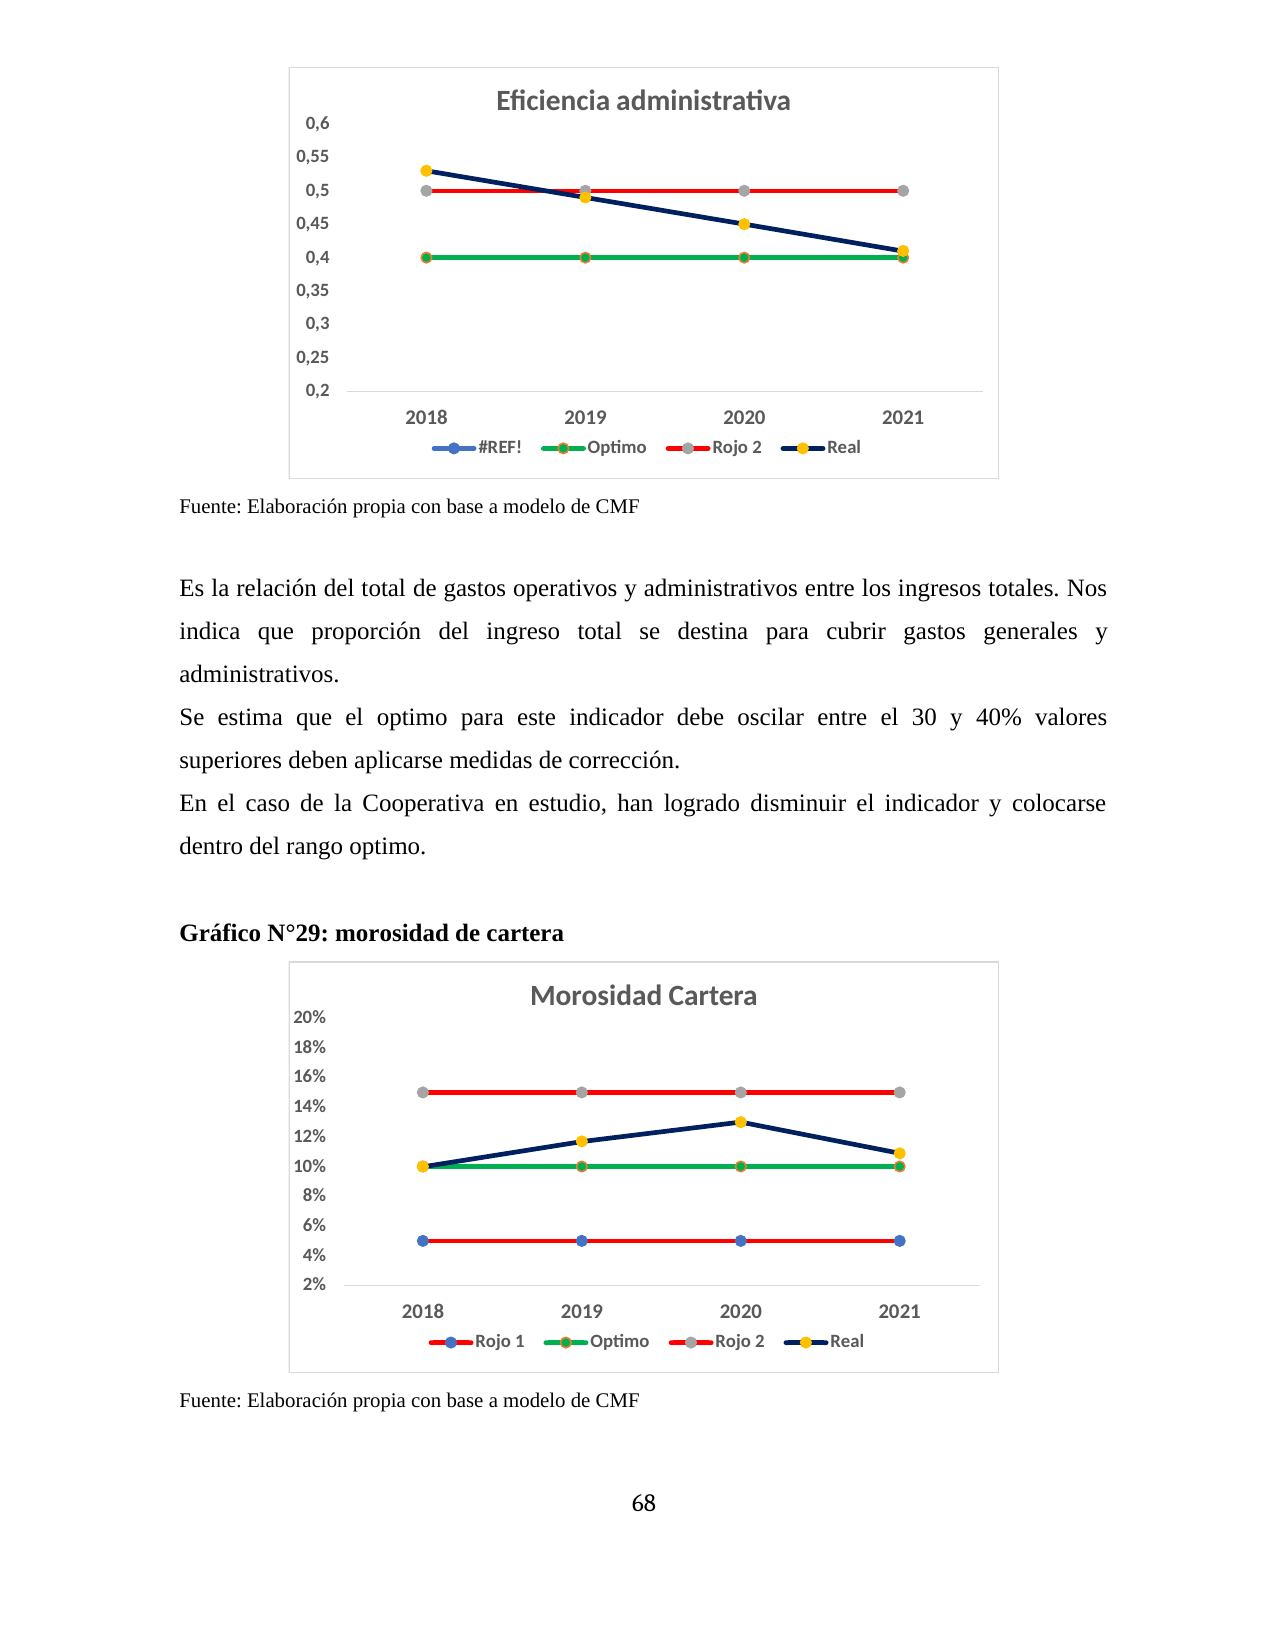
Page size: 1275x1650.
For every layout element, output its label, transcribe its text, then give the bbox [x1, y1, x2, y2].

text Fuente: Elaboración propia con base a modelo de CMF [179, 1388, 1108, 1412]
text Es la relación del total de gastos operativos y administrativos entre los ingresos totales. Nos indica que proporción del ingreso total se destina para cubrir gastos generales y administrativos. [179, 573, 1108, 688]
text Gráfico N°29: morosidad de cartera [179, 918, 1108, 946]
text Se estima que el optimo para este indicador debe oscilar entre el 30 y 40% valores superiores deben aplicarse medidas de corrección. [179, 702, 1108, 774]
text Fuente: Elaboración propia con base a modelo de CMF [179, 493, 1108, 518]
text En el caso de la Cooperativa en estudio, han logrado disminuir el indicador y colocarse dentro del rango optimo. [179, 788, 1108, 860]
